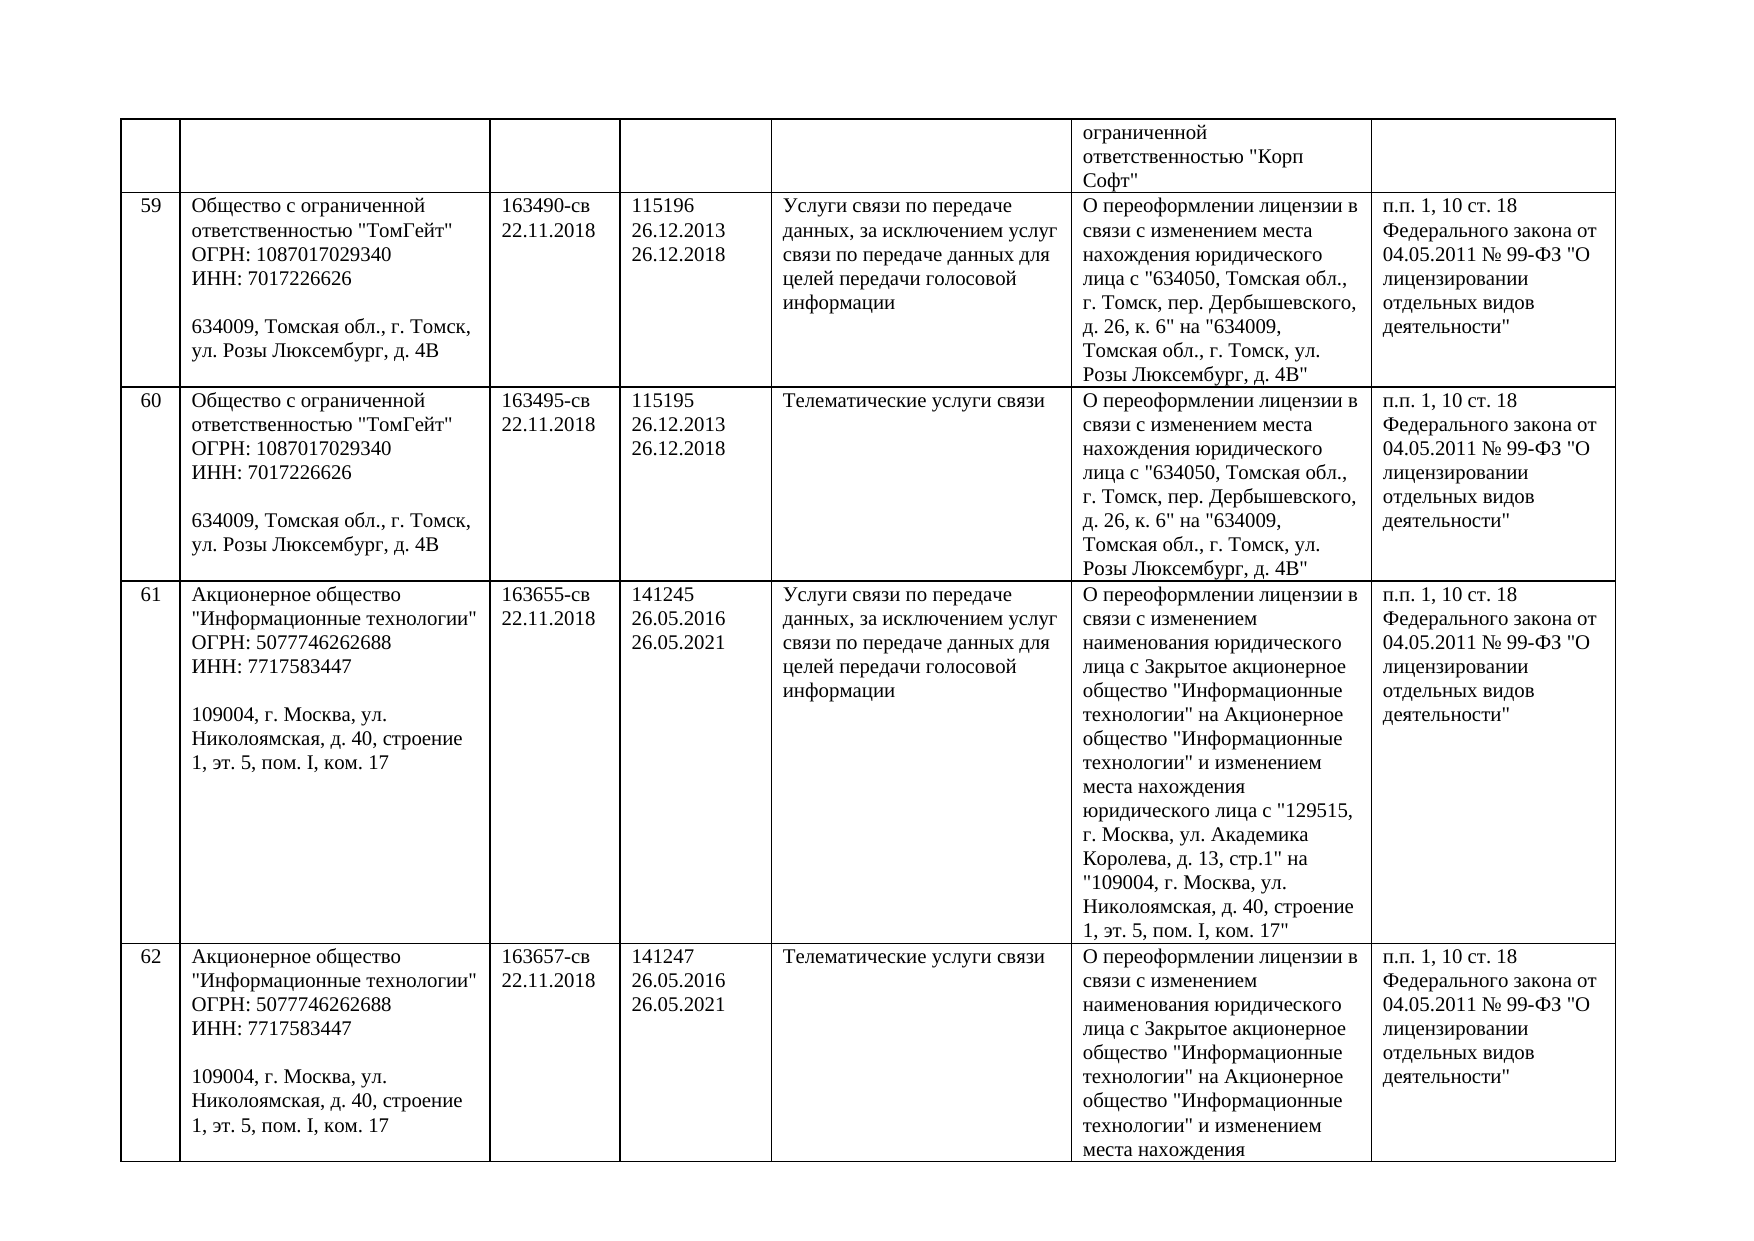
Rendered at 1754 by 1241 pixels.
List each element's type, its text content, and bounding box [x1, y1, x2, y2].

table_cell 62 [122, 944, 179, 1161]
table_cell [181, 944, 489, 1161]
table_cell 141245 26.05.2016 26.05.2021 [621, 582, 771, 942]
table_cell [181, 120, 489, 192]
table_cell п.п. 1, 10 ст. 18 Федерального закона от 04.05.2011 № 99-ФЗ "О лицензировании отдельных видов деятельности" [1372, 582, 1615, 942]
table_cell Услуги связи по передаче данных, за исключением услуг связи по передаче данных для целей передачи голосовой информации [772, 582, 1071, 942]
table_cell 58 [122, 120, 179, 192]
table_cell п.п. 1, 10 ст. 18 Федерального закона от 04.05.2011 № 99-ФЗ "О лицензировании отдельных видов деятельности" [1372, 193, 1615, 386]
table_cell 115196 26.12.2013 26.12.2018 [621, 193, 771, 386]
table_cell Услуги связи по передаче данных, за исключением услуг связи по передаче данных для целей передачи голосовой информации [772, 193, 1071, 386]
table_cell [1372, 944, 1615, 1161]
table_cell О переоформлении лицензии в связи с изменением места нахождения юридического лица с "634050, Томская обл., г. Томск, пер. Дербышевского, д. 26, к. 6" на "634009, Томская обл., г. Томск, ул. Розы Люксембург, д. 4В" [1072, 193, 1371, 386]
table_cell 163495-св 22.11.2018 [491, 388, 619, 580]
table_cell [1072, 120, 1371, 192]
table_cell 60 [122, 388, 179, 580]
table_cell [1372, 120, 1615, 192]
table_cell 115195 26.12.2013 26.12.2018 [621, 388, 771, 580]
table_cell 163655-св 22.11.2018 [491, 582, 619, 942]
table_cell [772, 944, 1071, 1161]
table_cell 61 [122, 582, 179, 942]
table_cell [621, 120, 771, 192]
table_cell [621, 944, 771, 1161]
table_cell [1072, 944, 1371, 1161]
table_cell п.п. 1, 10 ст. 18 Федерального закона от 04.05.2011 № 99-ФЗ "О лицензировании отдельных видов деятельности" [1372, 388, 1615, 580]
table_cell О переоформлении лицензии в связи с изменением места нахождения юридического лица с "634050, Томская обл., г. Томск, пер. Дербышевского, д. 26, к. 6" на "634009, Томская обл., г. Томск, ул. Розы Люксембург, д. 4В" [1072, 388, 1371, 580]
table_cell 59 [122, 193, 179, 386]
table_cell Телематические услуги связи [772, 388, 1071, 580]
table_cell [772, 120, 1071, 192]
table_cell Общество с ограниченной ответственностью "ТомГейт" ОГРН: 1087017029340 ИНН: 7017226626 634009, Томская обл., г. Томск, ул. Розы Люксембург, д. 4В [181, 388, 489, 580]
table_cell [491, 944, 619, 1161]
table_cell Общество с ограниченной ответственностью "ТомГейт" ОГРН: 1087017029340 ИНН: 7017226626 634009, Томская обл., г. Томск, ул. Розы Люксембург, д. 4В [181, 193, 489, 386]
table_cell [491, 120, 619, 192]
table_cell 163490-св 22.11.2018 [491, 193, 619, 386]
